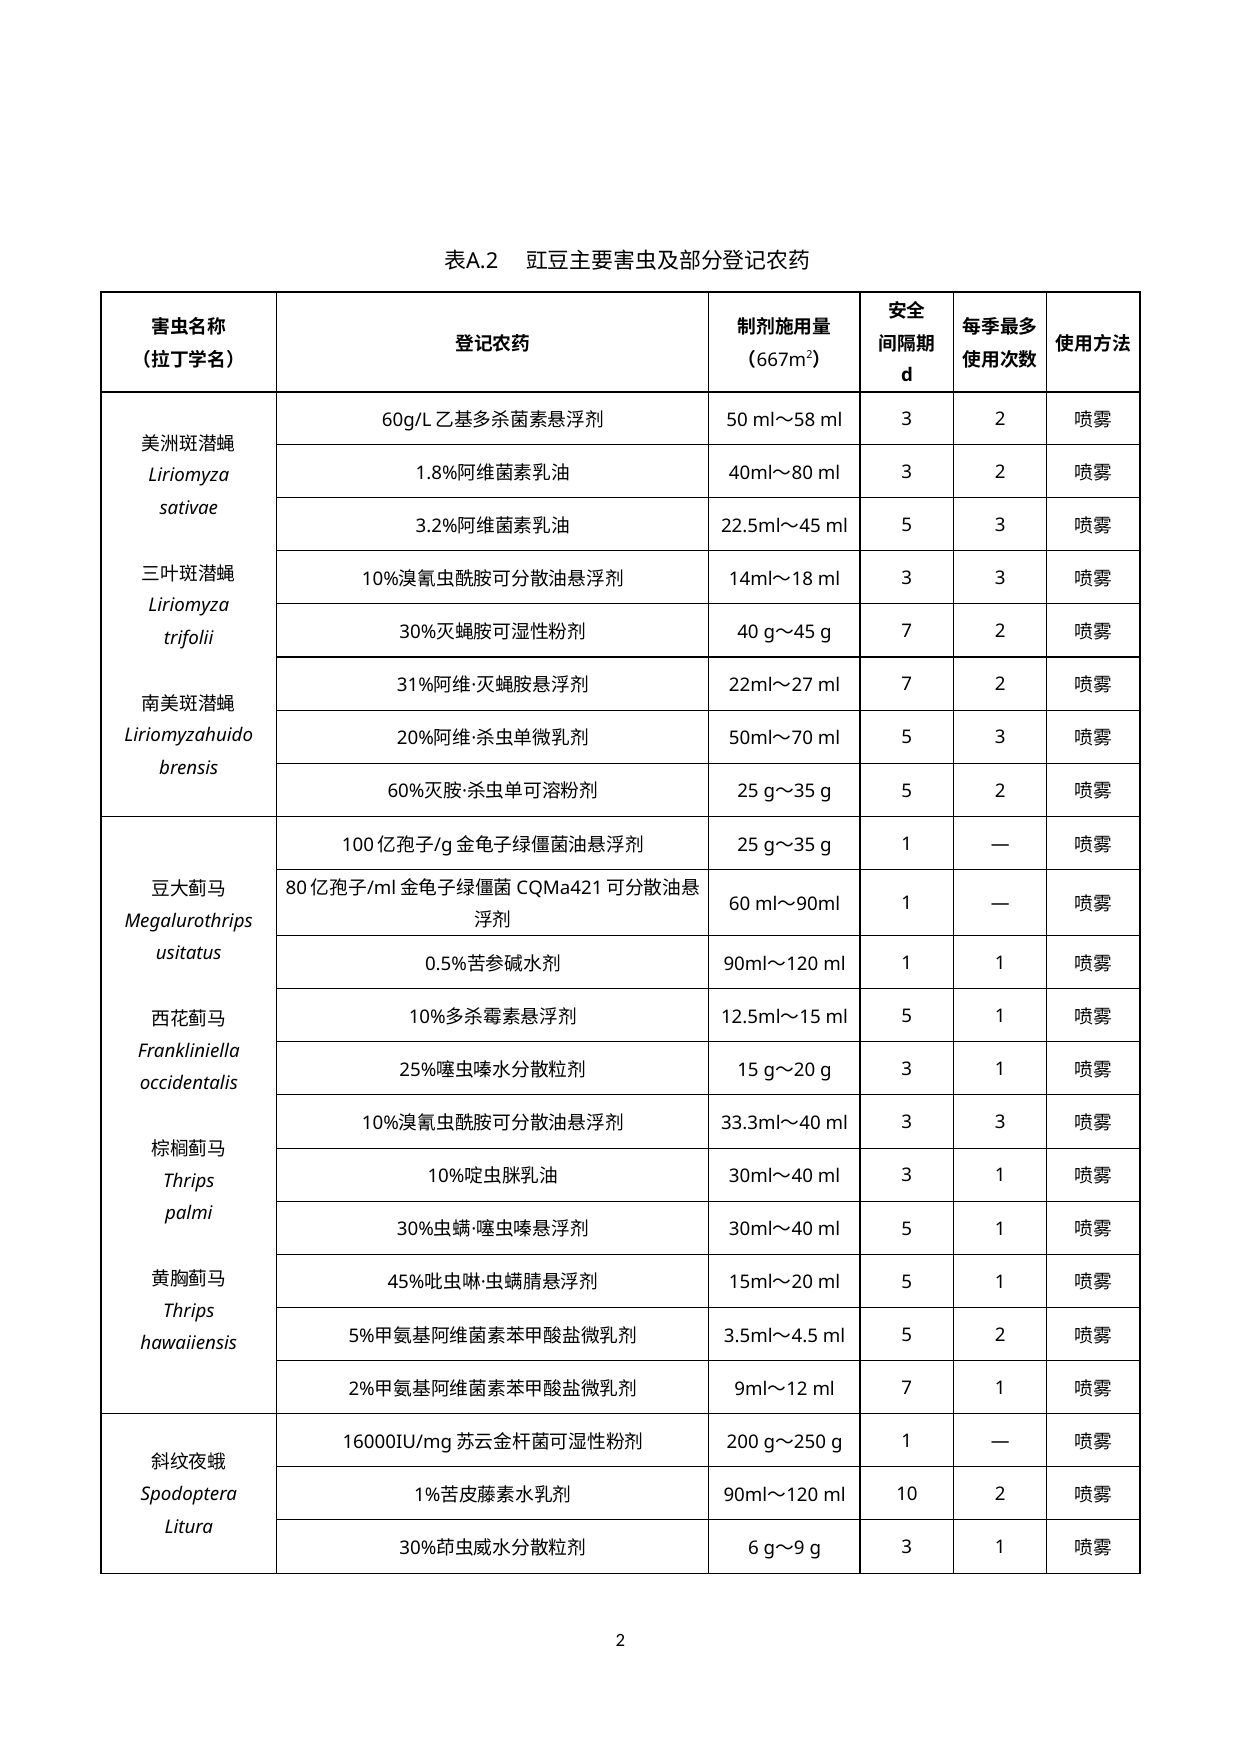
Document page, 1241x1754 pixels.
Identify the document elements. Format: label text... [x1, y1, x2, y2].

table_cell 3 [954, 551, 1046, 603]
table_cell 2 [954, 1467, 1046, 1519]
table_cell 12.5ml～15 ml [709, 989, 859, 1041]
table_cell 喷雾 [1047, 658, 1139, 709]
table_cell 喷雾 [1047, 936, 1139, 988]
table_cell 100亿孢子/g金龟子绿僵菌油悬浮剂 [277, 817, 708, 869]
table_cell 22ml～27 ml [709, 658, 859, 709]
table_cell 喷雾 [1047, 764, 1139, 816]
table_cell 25 g～35 g [709, 817, 859, 869]
table_cell 31%阿维·灭蝇胺悬浮剂 [277, 658, 708, 709]
table_cell 5 [861, 1202, 953, 1254]
table_cell 美洲斑潜蝇 Liriomyza sativae 三叶斑潜蝇 Liriomyza trifolii 南美斑潜蝇 Liriomyzahuido brensis [102, 393, 276, 816]
table_cell 1 [954, 1149, 1046, 1201]
table_cell 3 [861, 1520, 953, 1572]
table_cell 30%茚虫威水分散粒剂 [277, 1520, 708, 1572]
table_cell 1 [861, 870, 953, 935]
table_cell 60 ml～90ml [709, 870, 859, 935]
table_cell 5 [861, 711, 953, 763]
table_cell 40 g～45 g [709, 604, 859, 656]
table_cell 喷雾 [1047, 393, 1139, 444]
table_cell 斜纹夜蛾 Spodoptera Litura [102, 1414, 276, 1572]
table_cell 15 g～20 g [709, 1042, 859, 1094]
table_cell — [954, 870, 1046, 935]
table_cell 25%噻虫嗪水分散粒剂 [277, 1042, 708, 1094]
table_cell — [954, 1414, 1046, 1466]
table_cell 7 [861, 658, 953, 709]
text 豇豆主要害虫及部分登记农药 [187, 243, 1053, 275]
table_header 安全 间隔期 d [861, 293, 953, 391]
table_cell 14ml～18 ml [709, 551, 859, 603]
table_cell 5 [861, 989, 953, 1041]
table_cell 1 [954, 1255, 1046, 1307]
table_cell 喷雾 [1047, 445, 1139, 497]
table_cell 2 [954, 764, 1046, 816]
table_cell 2 [954, 658, 1046, 709]
table_cell 1 [861, 1414, 953, 1466]
table_cell 3 [954, 1095, 1046, 1147]
table_cell 10%多杀霉素悬浮剂 [277, 989, 708, 1041]
table_cell 25 g～35 g [709, 764, 859, 816]
table_cell 3 [861, 551, 953, 603]
table_cell 10 [861, 1467, 953, 1519]
table_cell 喷雾 [1047, 1414, 1139, 1466]
table_cell 30ml～40 ml [709, 1149, 859, 1201]
table_cell 喷雾 [1047, 1308, 1139, 1360]
table_cell 喷雾 [1047, 1149, 1139, 1201]
table_cell 10%溴氰虫酰胺可分散油悬浮剂 [277, 1095, 708, 1147]
table_cell 2 [954, 604, 1046, 656]
table_cell — [954, 817, 1046, 869]
table_cell 5%甲氨基阿维菌素苯甲酸盐微乳剂 [277, 1308, 708, 1360]
table_cell 3 [954, 711, 1046, 763]
table_cell 3 [861, 393, 953, 444]
table_cell 1 [861, 936, 953, 988]
table_cell 6 g～9 g [709, 1520, 859, 1572]
table_cell 80亿孢子/ml金龟子绿僵菌CQMa421可分散油悬浮剂 [277, 870, 708, 935]
table_cell 2 [954, 393, 1046, 444]
table_cell 喷雾 [1047, 1467, 1139, 1519]
table_header 每季最多使用次数 [954, 293, 1046, 391]
table_header 使用方法 [1047, 293, 1139, 391]
table_cell 2 [954, 1308, 1046, 1360]
table_cell 1 [861, 817, 953, 869]
table_header 制剂施用量 （667m2） [709, 293, 859, 391]
table_cell 7 [861, 604, 953, 656]
table_cell 50 ml～58 ml [709, 393, 859, 444]
table_cell 喷雾 [1047, 711, 1139, 763]
table_cell 3 [861, 445, 953, 497]
table_cell 90ml～120 ml [709, 1467, 859, 1519]
table_header 害虫名称 （拉丁学名） [102, 293, 276, 391]
table_cell 30ml～40 ml [709, 1202, 859, 1254]
table_cell 16000IU/mg苏云金杆菌可湿性粉剂 [277, 1414, 708, 1466]
table_cell 5 [861, 1308, 953, 1360]
table_cell 喷雾 [1047, 817, 1139, 869]
table_cell 30%灭蝇胺可湿性粉剂 [277, 604, 708, 656]
table_cell 喷雾 [1047, 1042, 1139, 1094]
table_cell 90ml～120 ml [709, 936, 859, 988]
table_cell 1 [954, 936, 1046, 988]
table_cell 20%阿维·杀虫单微乳剂 [277, 711, 708, 763]
table_cell 1 [954, 1520, 1046, 1572]
table_cell 10%啶虫脒乳油 [277, 1149, 708, 1201]
table_cell 喷雾 [1047, 1202, 1139, 1254]
table_cell 5 [861, 1255, 953, 1307]
table_cell 3 [861, 1042, 953, 1094]
table_cell 喷雾 [1047, 1520, 1139, 1572]
table_cell 喷雾 [1047, 870, 1139, 935]
table_cell 60g/L乙基多杀菌素悬浮剂 [277, 393, 708, 444]
table_cell 3.2%阿维菌素乳油 [277, 498, 708, 550]
table_cell 豆大蓟马 Megalurothrips usitatus 西花蓟马 Frankliniella occidentalis 棕榈蓟马 Thrips palmi 黄胸蓟马 Thrips hawaiiensis [102, 817, 276, 1413]
table_cell 10%溴氰虫酰胺可分散油悬浮剂 [277, 551, 708, 603]
table_cell 22.5ml～45 ml [709, 498, 859, 550]
table_cell 45%吡虫啉·虫螨腈悬浮剂 [277, 1255, 708, 1307]
table_cell 15ml～20 ml [709, 1255, 859, 1307]
table_cell 喷雾 [1047, 1255, 1139, 1307]
table_cell 1 [954, 989, 1046, 1041]
table_cell 5 [861, 498, 953, 550]
table_cell 1%苦皮藤素水乳剂 [277, 1467, 708, 1519]
table_cell 1.8%阿维菌素乳油 [277, 445, 708, 497]
table_cell 30%虫螨·噻虫嗪悬浮剂 [277, 1202, 708, 1254]
table_cell 3 [861, 1095, 953, 1147]
table_header 登记农药 [277, 293, 708, 391]
table_cell 2%甲氨基阿维菌素苯甲酸盐微乳剂 [277, 1361, 708, 1413]
table_cell 1 [954, 1042, 1046, 1094]
table_cell 1 [954, 1202, 1046, 1254]
table_cell 5 [861, 764, 953, 816]
table_cell 50ml～70 ml [709, 711, 859, 763]
table_cell 2 [954, 445, 1046, 497]
table_cell 喷雾 [1047, 1361, 1139, 1413]
table_cell 1 [954, 1361, 1046, 1413]
table_cell 喷雾 [1047, 604, 1139, 656]
table_cell 33.3ml～40 ml [709, 1095, 859, 1147]
table_cell 0.5%苦参碱水剂 [277, 936, 708, 988]
table_cell 200 g～250 g [709, 1414, 859, 1466]
table_cell 7 [861, 1361, 953, 1413]
table_cell 3 [954, 498, 1046, 550]
table_cell 60%灭胺·杀虫单可溶粉剂 [277, 764, 708, 816]
table_cell 喷雾 [1047, 551, 1139, 603]
table_cell 40ml～80 ml [709, 445, 859, 497]
table_cell 喷雾 [1047, 1095, 1139, 1147]
table_cell 9ml～12 ml [709, 1361, 859, 1413]
table_cell 3.5ml～4.5 ml [709, 1308, 859, 1360]
table_cell 喷雾 [1047, 498, 1139, 550]
table_cell 喷雾 [1047, 989, 1139, 1041]
table_cell 3 [861, 1149, 953, 1201]
